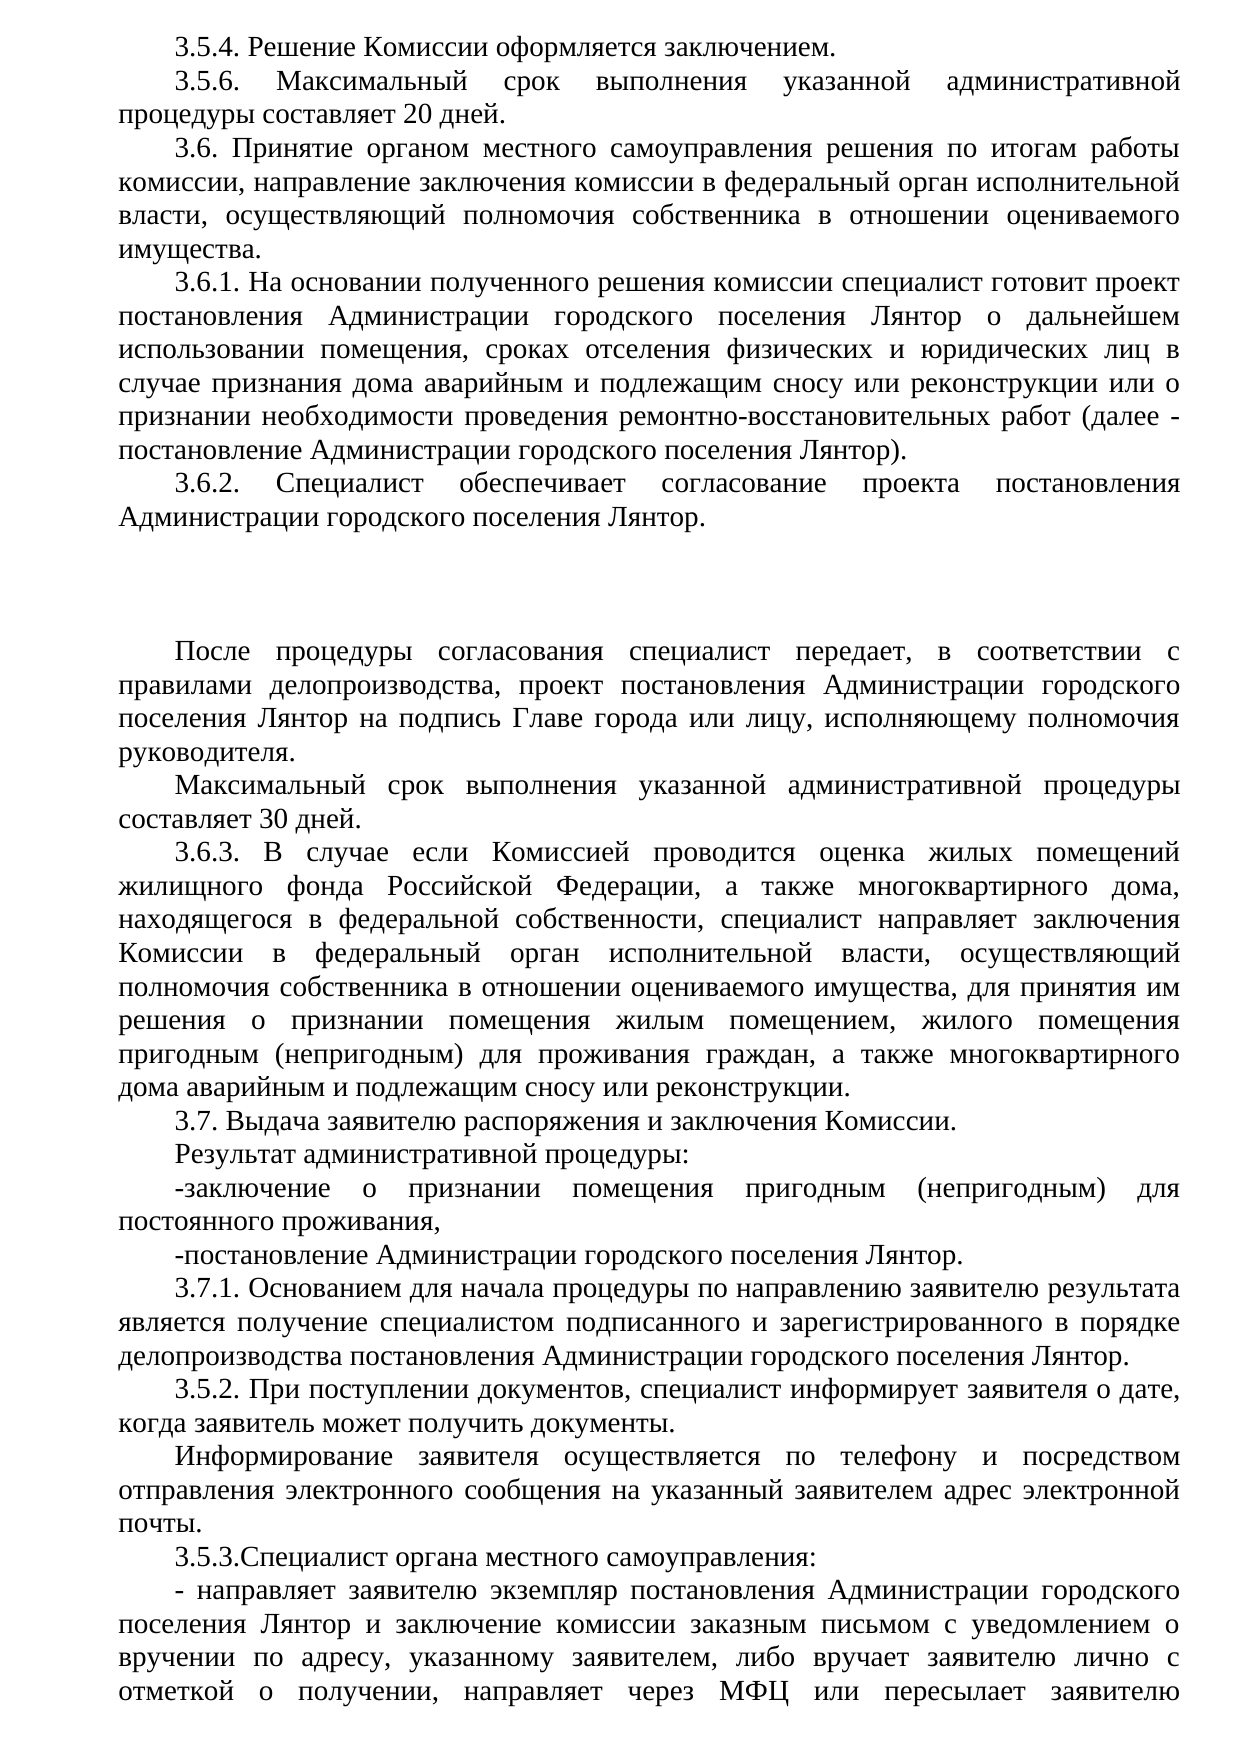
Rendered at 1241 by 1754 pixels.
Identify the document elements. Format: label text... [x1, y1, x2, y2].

text Результат административной процедуры: [118, 1136, 1181, 1170]
text 3.7. Выдача заявителю распоряжения и заключения Комиссии. [118, 1103, 1181, 1136]
text 3.6. Принятие органом местного самоуправления решения по итогам работы комиссии, направление заключения комиссии в федеральный орган исполнительной власти, осуществляющий полномочия собственника в отношении оцениваемого имущества. [118, 130, 1181, 264]
text 3.5.2. При поступлении документов, специалист информирует заявителя о дате, когда заявитель может получить документы. [118, 1371, 1181, 1438]
text После процедуры согласования специалист передает, в соответствии с правилами делопроизводства, проект постановления Администрации городского поселения Лянтор на подпись Главе города или лицу, исполняющему полномочия руководителя. [118, 633, 1181, 767]
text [118, 1572, 1181, 1707]
text 3.6.3. В случае если Комиссией проводится оценка жилых помещений жилищного фонда Российской Федерации, а также многоквартирного дома, находящегося в федеральной собственности, специалист направляет заключения Комиссии в федеральный орган исполнительной власти, осуществляющий полномочия собственника в отношении оцениваемого имущества, для принятия им решения о признании помещения жилым помещением, жилого помещения пригодным (непригодным) для проживания граждан, а также многоквартирного дома аварийным и подлежащим сносу или реконструкции. [118, 834, 1181, 1103]
text 3.5.6. Максимальный срок выполнения указанной административной процедуры составляет 20 дней. [118, 63, 1181, 130]
text 3.6.2. Специалист обеспечивает согласование проекта постановления Администрации городского поселения Лянтор. [118, 466, 1181, 533]
text 3.7.1. Основанием для начала процедуры по направлению заявителю результата является получение специалистом подписанного и зарегистрированного в порядке делопроизводства постановления Администрации городского поселения Лянтор. [118, 1271, 1181, 1371]
text -заключение о признании помещения пригодным (непригодным) для постоянного проживания, [118, 1170, 1181, 1237]
text 3.5.3.Специалист органа местного самоуправления: [118, 1539, 1181, 1572]
text Информирование заявителя осуществляется по телефону и посредством отправления электронного сообщения на указанный заявителем адрес электронной почты. [118, 1438, 1181, 1539]
text Максимальный срок выполнения указанной административной процедуры составляет 30 дней. [118, 767, 1181, 834]
text 3.5.4. Решение Комиссии оформляется заключением. [118, 29, 1181, 63]
text -постановление Администрации городского поселения Лянтор. [118, 1237, 1181, 1271]
text 3.6.1. На основании полученного решения комиссии специалист готовит проект постановления Администрации городского поселения Лянтор о дальнейшем использовании помещения, сроках отселения физических и юридических лиц в случае признания дома аварийным и подлежащим сносу или реконструкции или о признании необходимости проведения ремонтно-восстановительных работ (далее - постановление Администрации городского поселения Лянтор). [118, 264, 1181, 466]
